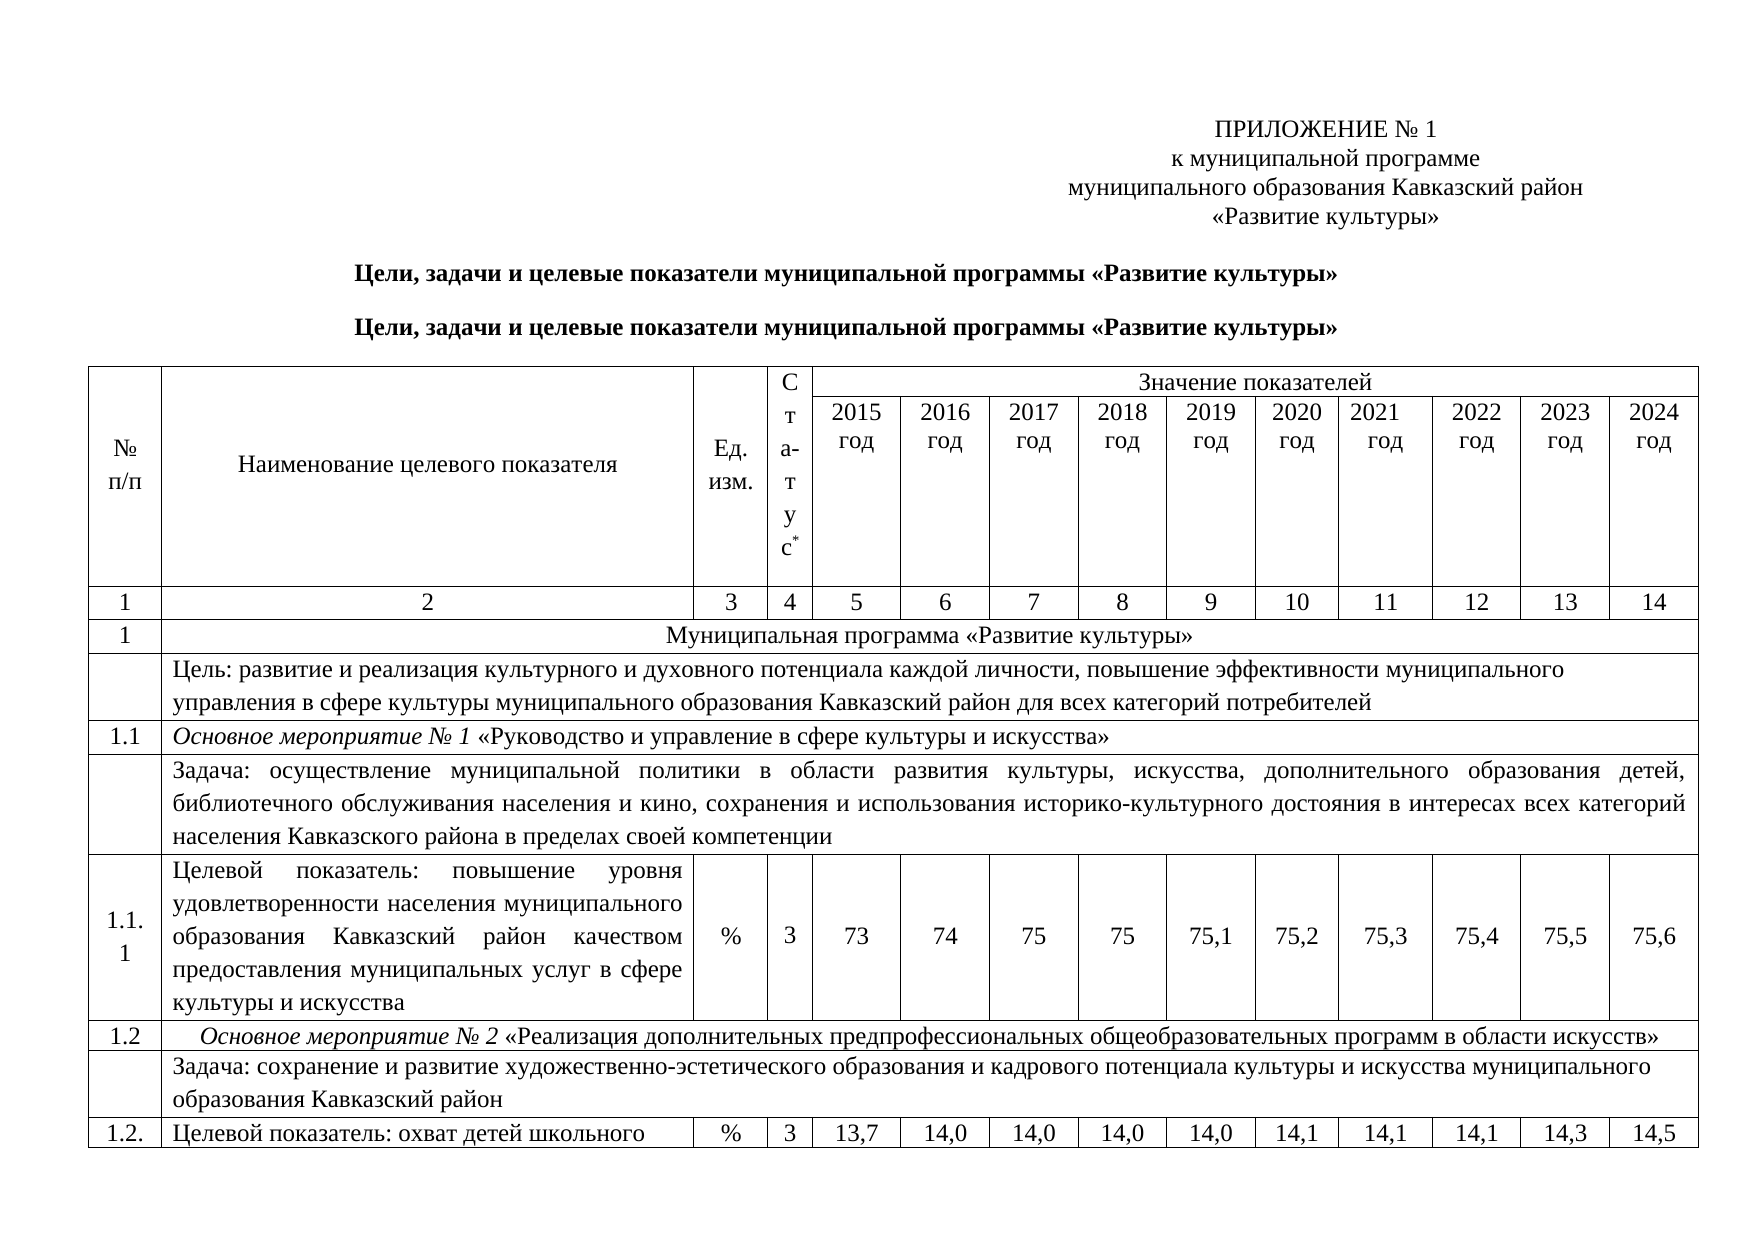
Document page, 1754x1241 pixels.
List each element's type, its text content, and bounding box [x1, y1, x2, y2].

table_cell 2019 год [1167, 397, 1255, 586]
table_cell 6 [901, 587, 989, 619]
table_cell 14,5 [1610, 1118, 1698, 1147]
table_cell 73 [813, 855, 900, 1020]
table_cell 2017 год [990, 397, 1078, 586]
table_cell 14,1 [1339, 1118, 1432, 1147]
table_cell 1.2.1 [89, 1118, 161, 1147]
table_cell % [694, 1118, 767, 1147]
text к муниципальной программе [1047, 143, 1604, 172]
table_cell % [694, 855, 767, 1020]
table_header Значение показателей [813, 367, 1698, 396]
table_cell 2024 год [1610, 397, 1698, 586]
table_header № п/п [89, 367, 161, 586]
table_cell 9 [1167, 587, 1255, 619]
table_cell Задача: осуществление муниципальной политики в области развития культуры, искусства, дополнительного образования детей, библиотечного обслуживания населения и кино, сохранения и использования историко-культурного достояния в интересах всех категорий населения Кавказского района в пределах своей компетенции [162, 755, 1698, 854]
table_cell 2023 год [1521, 397, 1609, 586]
table_cell 14,0 [1079, 1118, 1166, 1147]
table_cell Муниципальная программа «Развитие культуры» [162, 620, 1698, 653]
table_cell 75,4 [1433, 855, 1520, 1020]
table_cell 14,1 [1433, 1118, 1520, 1147]
table_cell 2018 год [1079, 397, 1166, 586]
table_cell 4 [768, 587, 812, 619]
table_cell Целевой показатель: повышение уровня удовлетворенности населения муниципального образования Кавказский район качеством предоставления муниципальных услуг в сфере культуры и искусства [162, 855, 693, 1020]
text «Развитие культуры» [1047, 201, 1604, 229]
table_cell 2015 год [813, 397, 900, 586]
table_header Ед. изм. [694, 367, 767, 586]
table_cell 14 [1610, 587, 1698, 619]
table_cell 2 [162, 587, 693, 619]
table_cell Основное мероприятие № 2 «Реализация дополнительных предпрофессиональных общеобразовательных программ в области искусств» [162, 1021, 1698, 1050]
table_header Ста-тус* [768, 367, 812, 586]
text муниципального образования Кавказский район [1047, 172, 1604, 201]
table_cell 75 [990, 855, 1078, 1020]
table_cell 3 [768, 1118, 812, 1147]
table_cell 7 [990, 587, 1078, 619]
table_cell 75,3 [1339, 855, 1432, 1020]
table_cell 75 [1079, 855, 1166, 1020]
table_cell 3 [768, 855, 812, 1020]
table_cell 2016 год [901, 397, 989, 586]
table_cell 1.2 [89, 1021, 161, 1050]
table_cell 2021 год [1339, 397, 1432, 586]
table_cell 11 [1339, 587, 1432, 619]
text Цели, задачи и целевые показатели муниципальной программы «Развитие культуры» [89, 258, 1604, 287]
table_cell [89, 755, 161, 854]
text Цели, задачи и целевые показатели муниципальной программы «Развитие культуры» [89, 312, 1604, 341]
table_cell 75,1 [1167, 855, 1255, 1020]
table_cell 14,3 [1521, 1118, 1609, 1147]
table_cell 1.1.1 [89, 855, 161, 1020]
table_cell 14,0 [990, 1118, 1078, 1147]
table_cell 2022 год [1433, 397, 1520, 586]
table_cell 14,0 [1167, 1118, 1255, 1147]
table_cell 1 [89, 620, 161, 653]
table_header Наименование целевого показателя [162, 367, 693, 586]
table_cell Основное мероприятие № 1 «Руководство и управление в сфере культуры и искусства» [162, 721, 1698, 754]
table_cell 12 [1433, 587, 1520, 619]
table_cell 3 [694, 587, 767, 619]
table_cell 5 [813, 587, 900, 619]
table_cell 75,6 [1610, 855, 1698, 1020]
table_cell 14,0 [901, 1118, 989, 1147]
table_cell 8 [1079, 587, 1166, 619]
table_cell [89, 1051, 161, 1117]
table_cell [89, 654, 161, 720]
text ПРИЛОЖЕНИЕ № 1 [1047, 114, 1604, 143]
table_cell 13,7 [813, 1118, 900, 1147]
table_cell 13 [1521, 587, 1609, 619]
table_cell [162, 1118, 693, 1147]
table_cell 14,1 [1256, 1118, 1338, 1147]
table_cell 1.1 [89, 721, 161, 754]
table_cell 2020 год [1256, 397, 1338, 586]
table_cell 10 [1256, 587, 1338, 619]
table_cell 75,5 [1521, 855, 1609, 1020]
table_cell 75,2 [1256, 855, 1338, 1020]
table_cell Цель: развитие и реализация культурного и духовного потенциала каждой личности, повышение эффективности муниципального управления в сфере культуры муниципального образования Кавказский район для всех категорий потребителей [162, 654, 1698, 720]
table_cell Задача: сохранение и развитие художественно-эстетического образования и кадрового потенциала культуры и искусства муниципального образования Кавказский район [162, 1051, 1698, 1117]
table_cell 1 [89, 587, 161, 619]
table_cell 74 [901, 855, 989, 1020]
